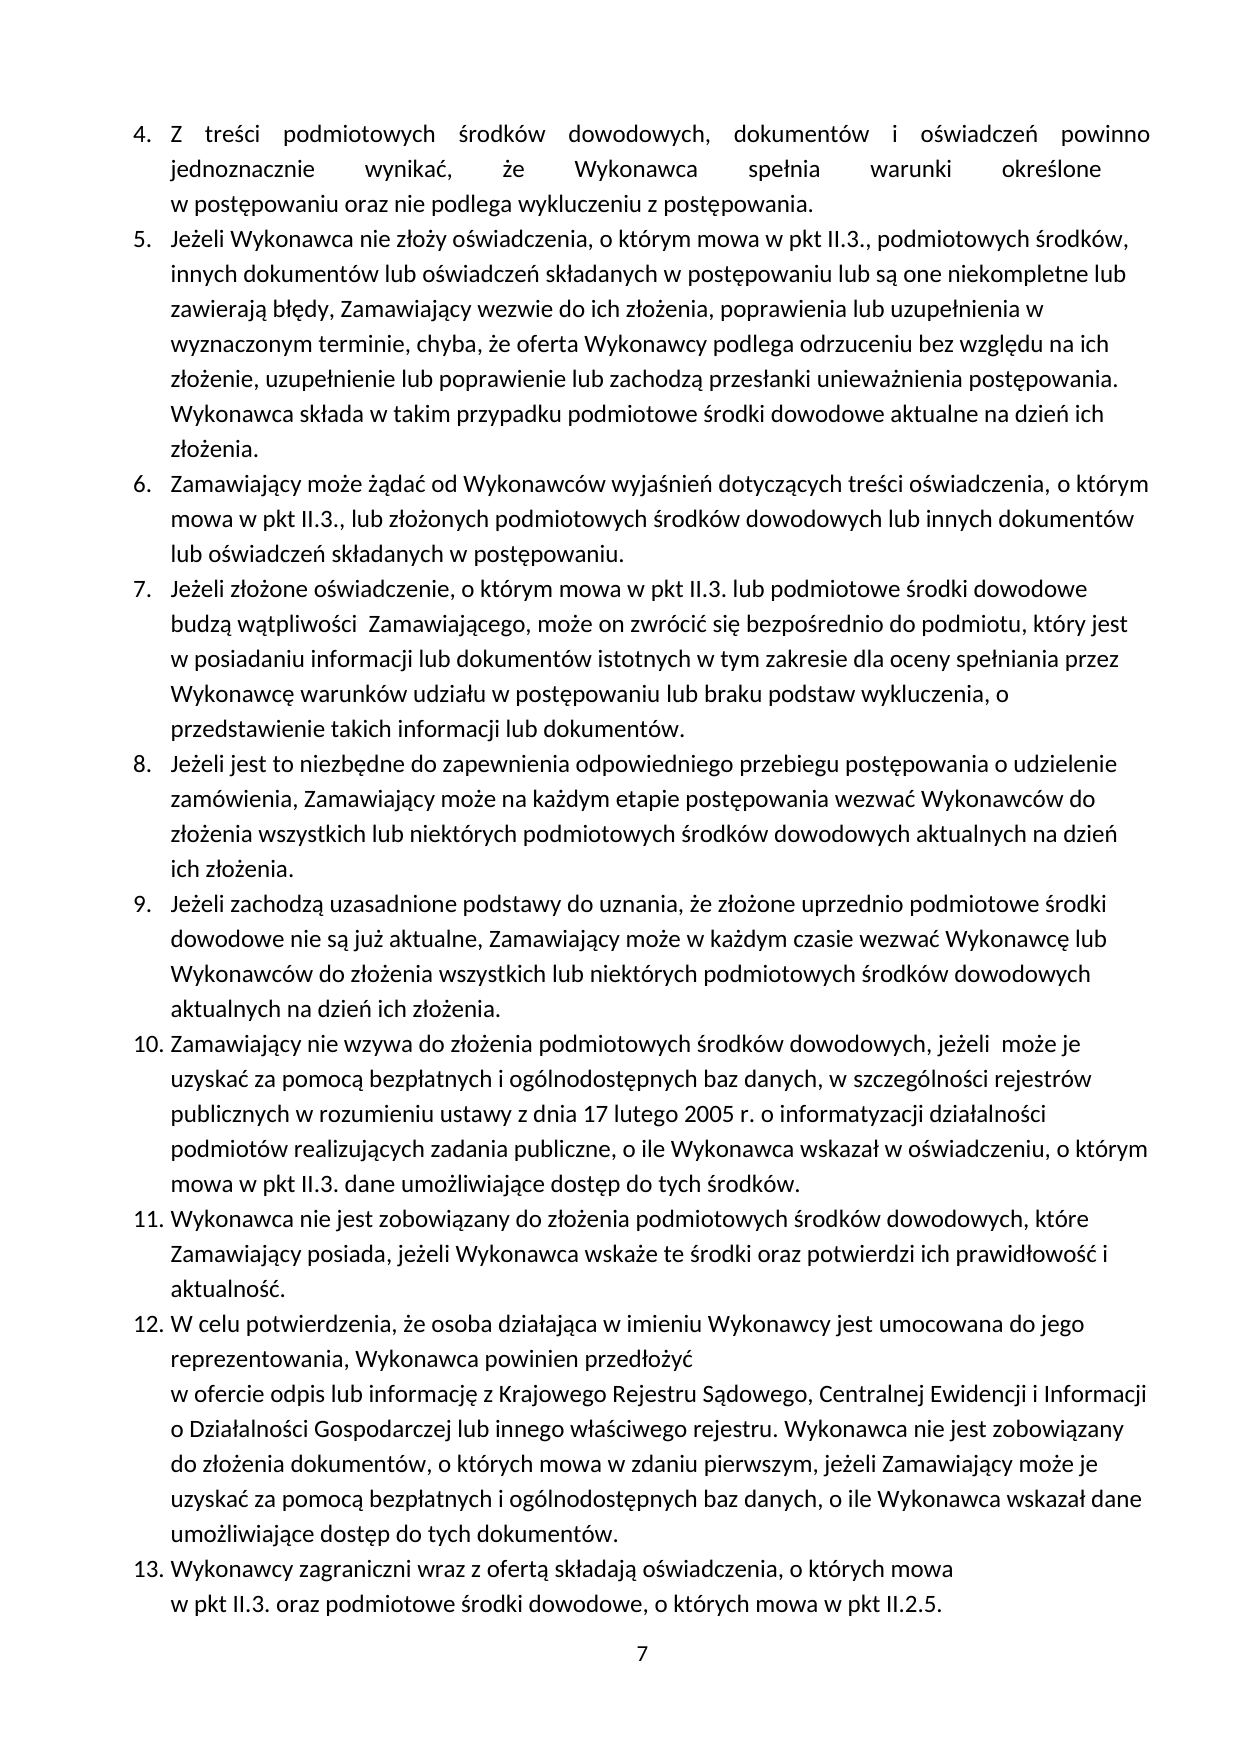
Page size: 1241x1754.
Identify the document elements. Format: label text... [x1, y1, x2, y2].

list Jeżeli złożone oświadczenie, o którym mowa w pkt II.3. lub podmiotowe środki dowodowe budzą wątpliwości Zamawiającego, może on zwrócić się bezpośrednio do podmiotu, który jest w posiadaniu informacji lub dokumentów istotnych w tym zakresie dla oceny spełniania przez Wykonawcę warunków udziału w postępowaniu lub braku podstaw wykluczenia, o przedstawienie takich informacji lub dokumentów. [133, 573, 1152, 744]
list Wykonawca nie jest zobowiązany do złożenia podmiotowych środków dowodowych, które Zamawiający posiada, jeżeli Wykonawca wskaże te środki oraz potwierdzi ich prawidłowość i aktualność. [133, 1203, 1152, 1304]
list W celu potwierdzenia, że osoba działająca w imieniu Wykonawcy jest umocowana do jego reprezentowania, Wykonawca powinien przedłożyć w ofercie odpis lub informację z Krajowego Rejestru Sądowego, Centralnej Ewidencji i Informacji o Działalności Gospodarczej lub innego właściwego rejestru. Wykonawca nie jest zobowiązany do złożenia dokumentów, o których mowa w zdaniu pierwszym, jeżeli Zamawiający może je uzyskać za pomocą bezpłatnych i ogólnodostępnych baz danych, o ile Wykonawca wskazał dane umożliwiające dostęp do tych dokumentów. [133, 1308, 1152, 1549]
list Z treści podmiotowych środków dowodowych, dokumentów i oświadczeń powinno jednoznacznie wynikać, że Wykonawca spełnia warunki określone w postępowaniu oraz nie podlega wykluczeniu z postępowania. [133, 118, 1152, 219]
list Wykonawcy zagraniczni wraz z ofertą składają oświadczenia, o których mowa w pkt II.3. oraz podmiotowe środki dowodowe, o których mowa w pkt II.2.5. [133, 1553, 1152, 1619]
list Zamawiający nie wzywa do złożenia podmiotowych środków dowodowych, jeżeli może je uzyskać za pomocą bezpłatnych i ogólnodostępnych baz danych, w szczególności rejestrów publicznych w rozumieniu ustawy z dnia 17 lutego 2005 r. o informatyzacji działalności podmiotów realizujących zadania publiczne, o ile Wykonawca wskazał w oświadczeniu, o którym mowa w pkt II.3. dane umożliwiające dostęp do tych środków. [133, 1028, 1152, 1199]
list Jeżeli zachodzą uzasadnione podstawy do uznania, że złożone uprzednio podmiotowe środki dowodowe nie są już aktualne, Zamawiający może w każdym czasie wezwać Wykonawcę lub Wykonawców do złożenia wszystkich lub niektórych podmiotowych środków dowodowych aktualnych na dzień ich złożenia. [133, 888, 1152, 1024]
list Jeżeli jest to niezbędne do zapewnienia odpowiedniego przebiegu postępowania o udzielenie zamówienia, Zamawiający może na każdym etapie postępowania wezwać Wykonawców do złożenia wszystkich lub niektórych podmiotowych środków dowodowych aktualnych na dzień ich złożenia. [133, 748, 1152, 884]
list Jeżeli Wykonawca nie złoży oświadczenia, o którym mowa w pkt II.3., podmiotowych środków, innych dokumentów lub oświadczeń składanych w postępowaniu lub są one niekompletne lub zawierają błędy, Zamawiający wezwie do ich złożenia, poprawienia lub uzupełnienia w wyznaczonym terminie, chyba, że oferta Wykonawcy podlega odrzuceniu bez względu na ich złożenie, uzupełnienie lub poprawienie lub zachodzą przesłanki unieważnienia postępowania. Wykonawca składa w takim przypadku podmiotowe środki dowodowe aktualne na dzień ich złożenia. [133, 223, 1152, 464]
list Zamawiający może żądać od Wykonawców wyjaśnień dotyczących treści oświadczenia, o którym mowa w pkt II.3., lub złożonych podmiotowych środków dowodowych lub innych dokumentów lub oświadczeń składanych w postępowaniu. [133, 468, 1152, 569]
